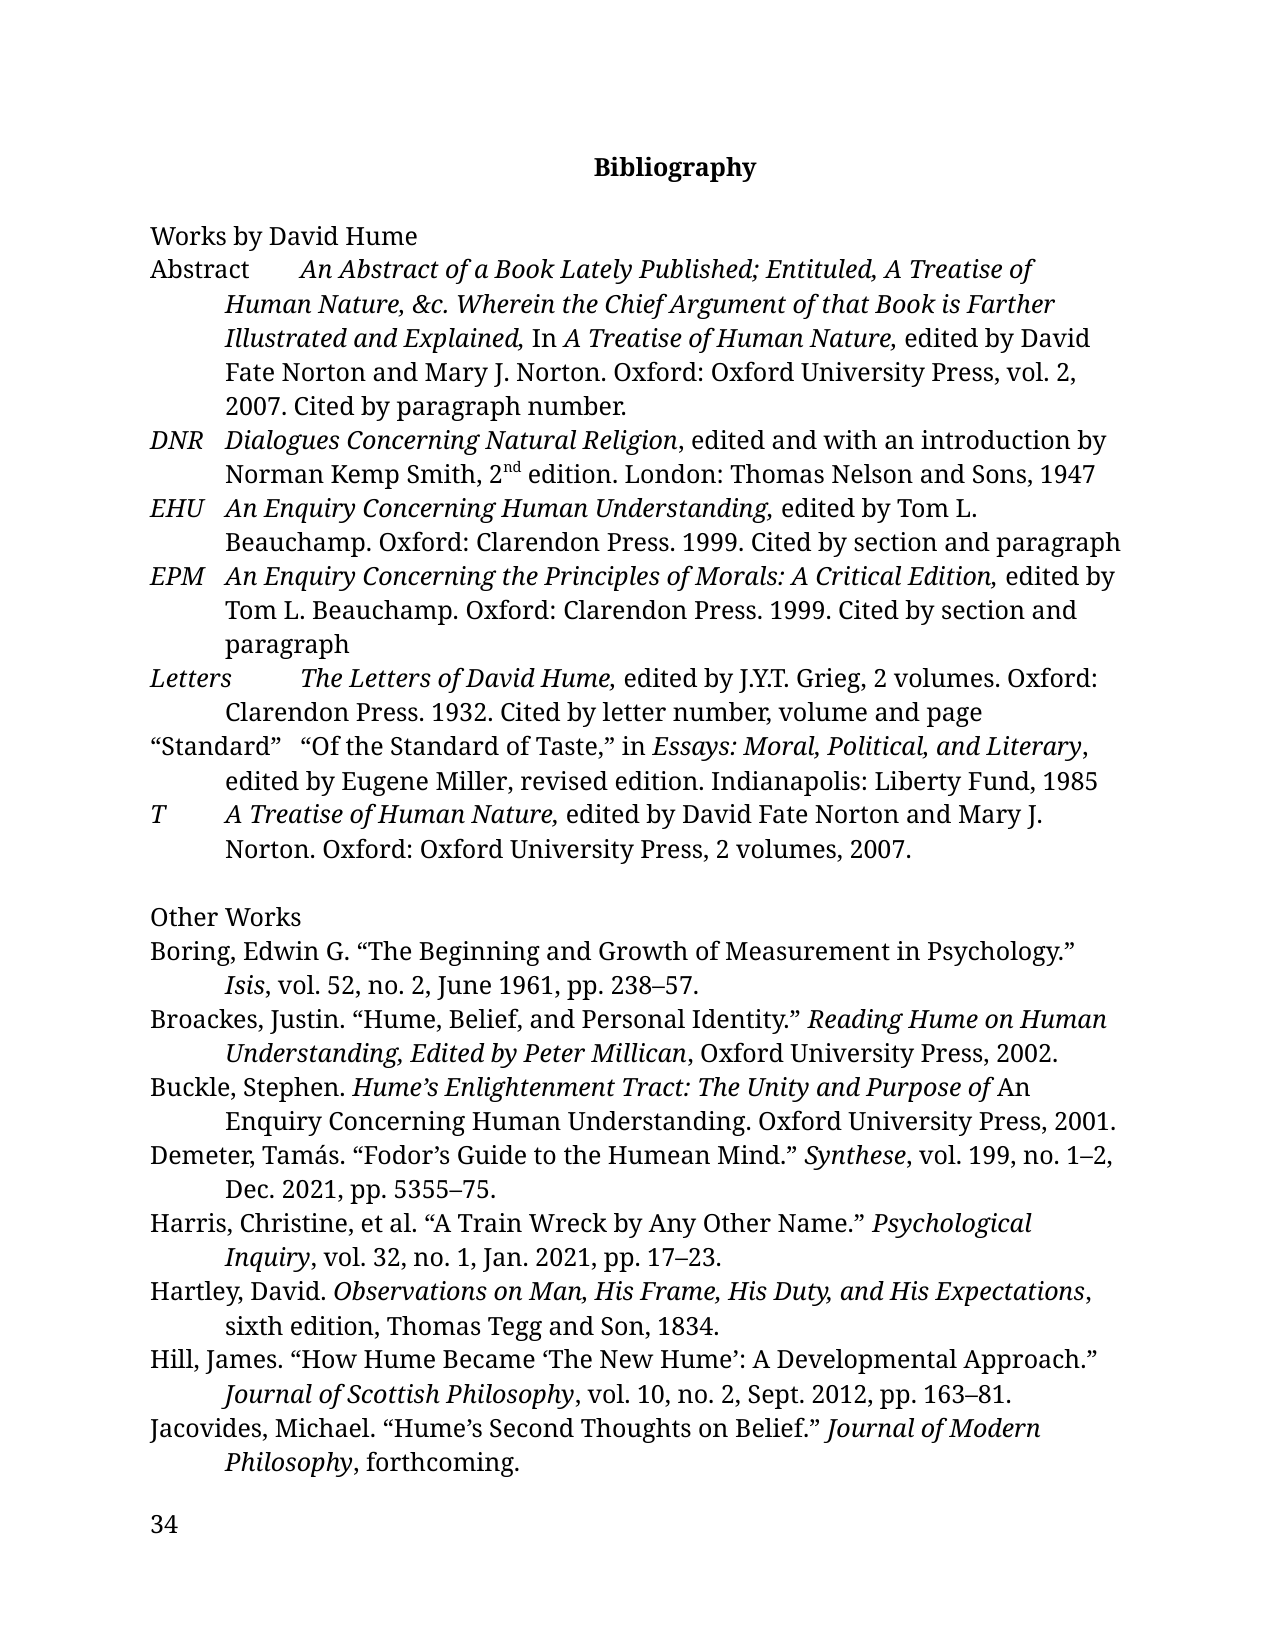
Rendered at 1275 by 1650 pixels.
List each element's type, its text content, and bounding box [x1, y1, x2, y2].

text EPM An Enquiry Concerning the Principles of Morals: A Critical Edition, edited by Tom L. Beauchamp. Oxford: Clarendon Press. 1999. Cited by section and paragraph [150, 559, 1125, 661]
text Hartley, David. Observations on Man, His Frame, His Duty, and His Expectations, sixth edition, Thomas Tegg and Son, 1834. [150, 1274, 1125, 1342]
text “Standard” “Of the Standard of Taste,” in Essays: Moral, Political, and Literary, edited by Eugene Miller, revised edition. Indianapolis: Liberty Fund, 1985 [150, 729, 1125, 797]
text T A Treatise of Human Nature, edited by David Fate Norton and Mary J. Norton. Oxford: Oxford University Press, 2 volumes, 2007. [150, 797, 1125, 865]
text Jacovides, Michael. “Hume’s Second Thoughts on Belief.” Journal of Modern Philosophy, forthcoming. [150, 1410, 1125, 1478]
text DNR Dialogues Concerning Natural Religion, edited and with an introduction by Norman Kemp Smith, 2nd edition. London: Thomas Nelson and Sons, 1947 [150, 422, 1125, 491]
text Works by David Hume [150, 218, 1125, 252]
text Buckle, Stephen. Hume’s Enlightenment Tract: The Unity and Purpose of An Enquiry Concerning Human Understanding. Oxford University Press, 2001. [150, 1070, 1125, 1138]
text Bibliography [150, 150, 1125, 184]
text Hill, James. “How Hume Became ‘The New Hume’: A Developmental Approach.” Journal of Scottish Philosophy, vol. 10, no. 2, Sept. 2012, pp. 163–81. [150, 1342, 1125, 1410]
text Letters The Letters of David Hume, edited by J.Y.T. Grieg, 2 volumes. Oxford: Clarendon Press. 1932. Cited by letter number, volume and page [150, 661, 1125, 729]
text EHU An Enquiry Concerning Human Understanding, edited by Tom L. Beauchamp. Oxford: Clarendon Press. 1999. Cited by section and paragraph [150, 491, 1125, 559]
text Boring, Edwin G. “The Beginning and Growth of Measurement in Psychology.” Isis, vol. 52, no. 2, June 1961, pp. 238–57. [150, 933, 1125, 1002]
text Demeter, Tamás. “Fodor’s Guide to the Humean Mind.” Synthese, vol. 199, no. 1–2, Dec. 2021, pp. 5355–75. [150, 1138, 1125, 1206]
text Harris, Christine, et al. “A Train Wreck by Any Other Name.” Psychological Inquiry, vol. 32, no. 1, Jan. 2021, pp. 17–23. [150, 1206, 1125, 1274]
text Other Works [150, 899, 1125, 933]
text Abstract An Abstract of a Book Lately Published; Entituled, A Treatise of Human Nature, &c. Wherein the Chief Argument of that Book is Farther Illustrated and Explained, In A Treatise of Human Nature, edited by David Fate Norton and Mary J. Norton. Oxford: Oxford University Press, vol. 2, 2007. Cited by paragraph number. [150, 252, 1125, 422]
text Broackes, Justin. “Hume, Belief, and Personal Identity.” Reading Hume on Human Understanding, Edited by Peter Millican, Oxford University Press, 2002. [150, 1002, 1125, 1070]
